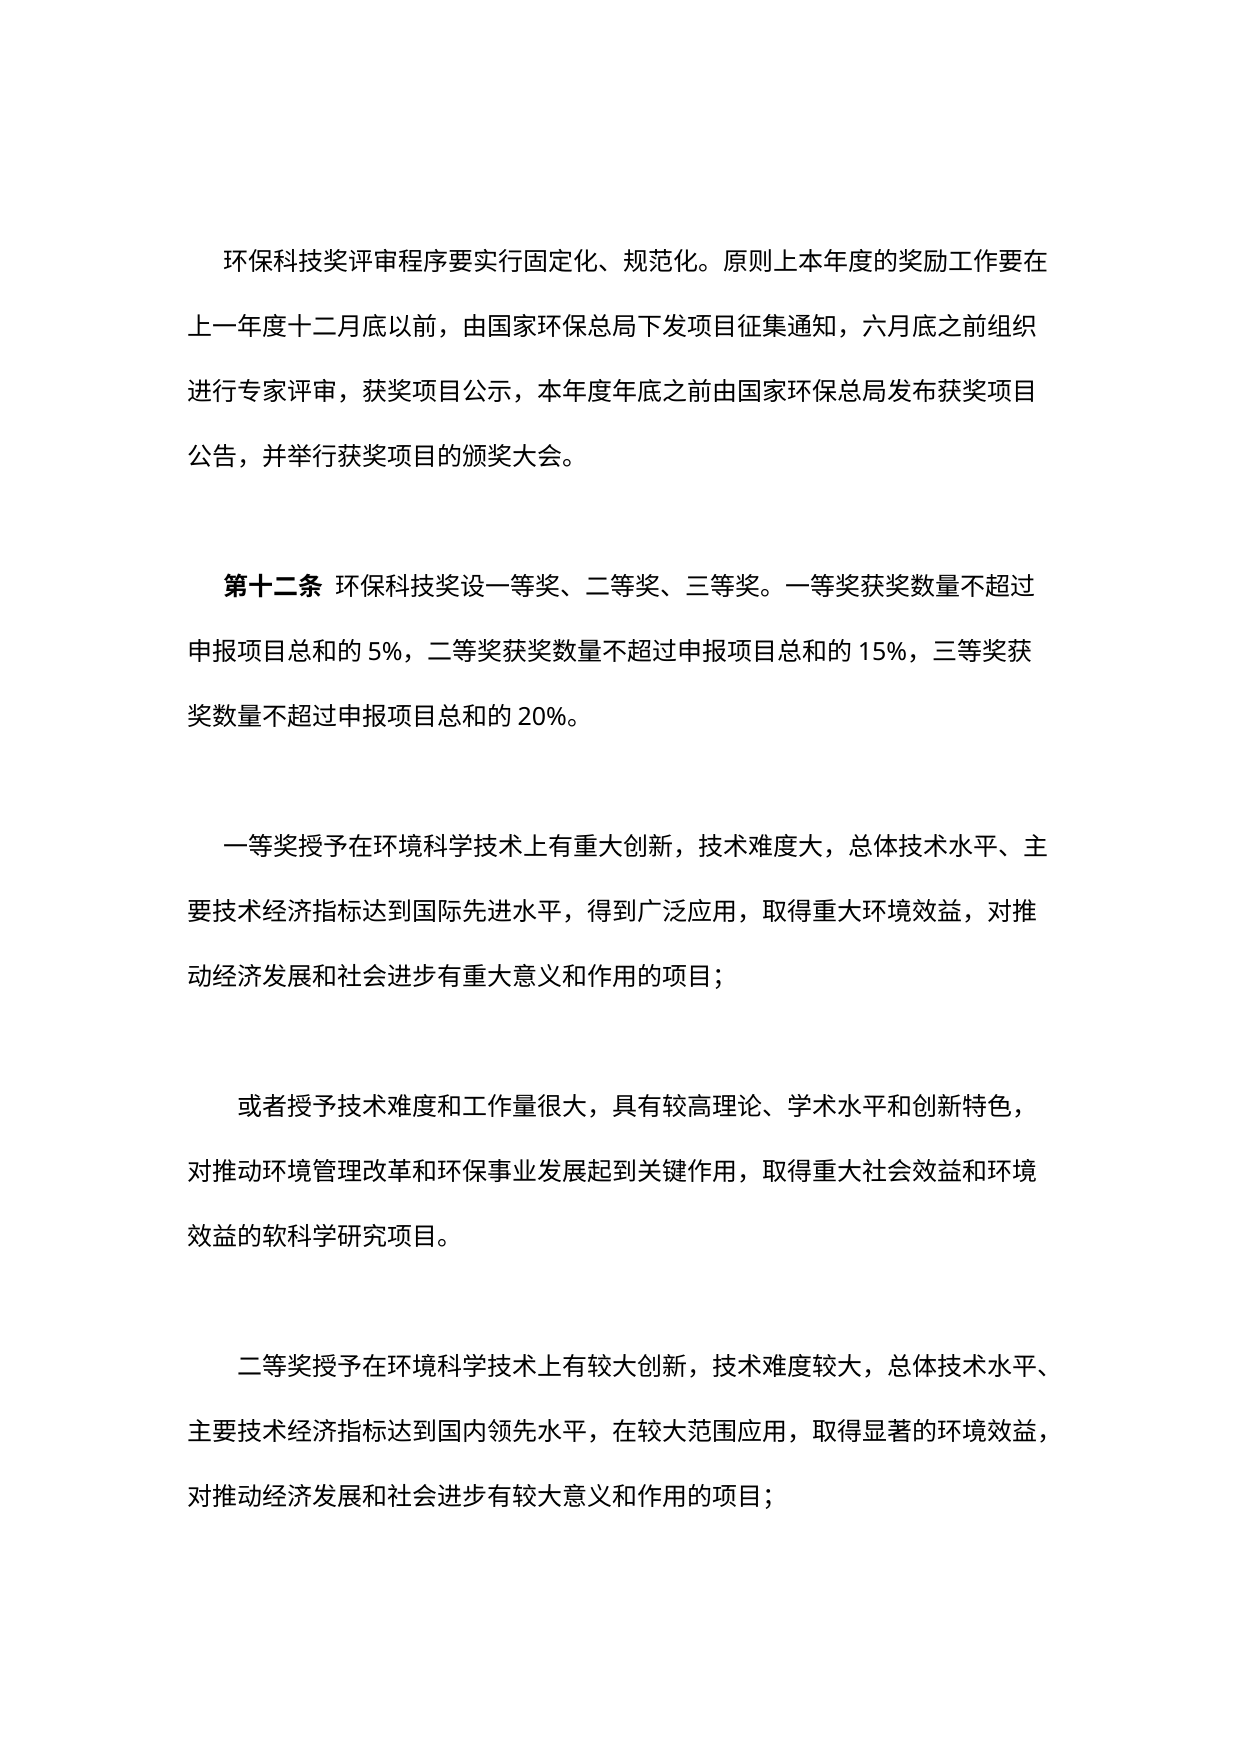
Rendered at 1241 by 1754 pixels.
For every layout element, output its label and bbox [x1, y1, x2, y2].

text [187, 162, 1053, 1527]
